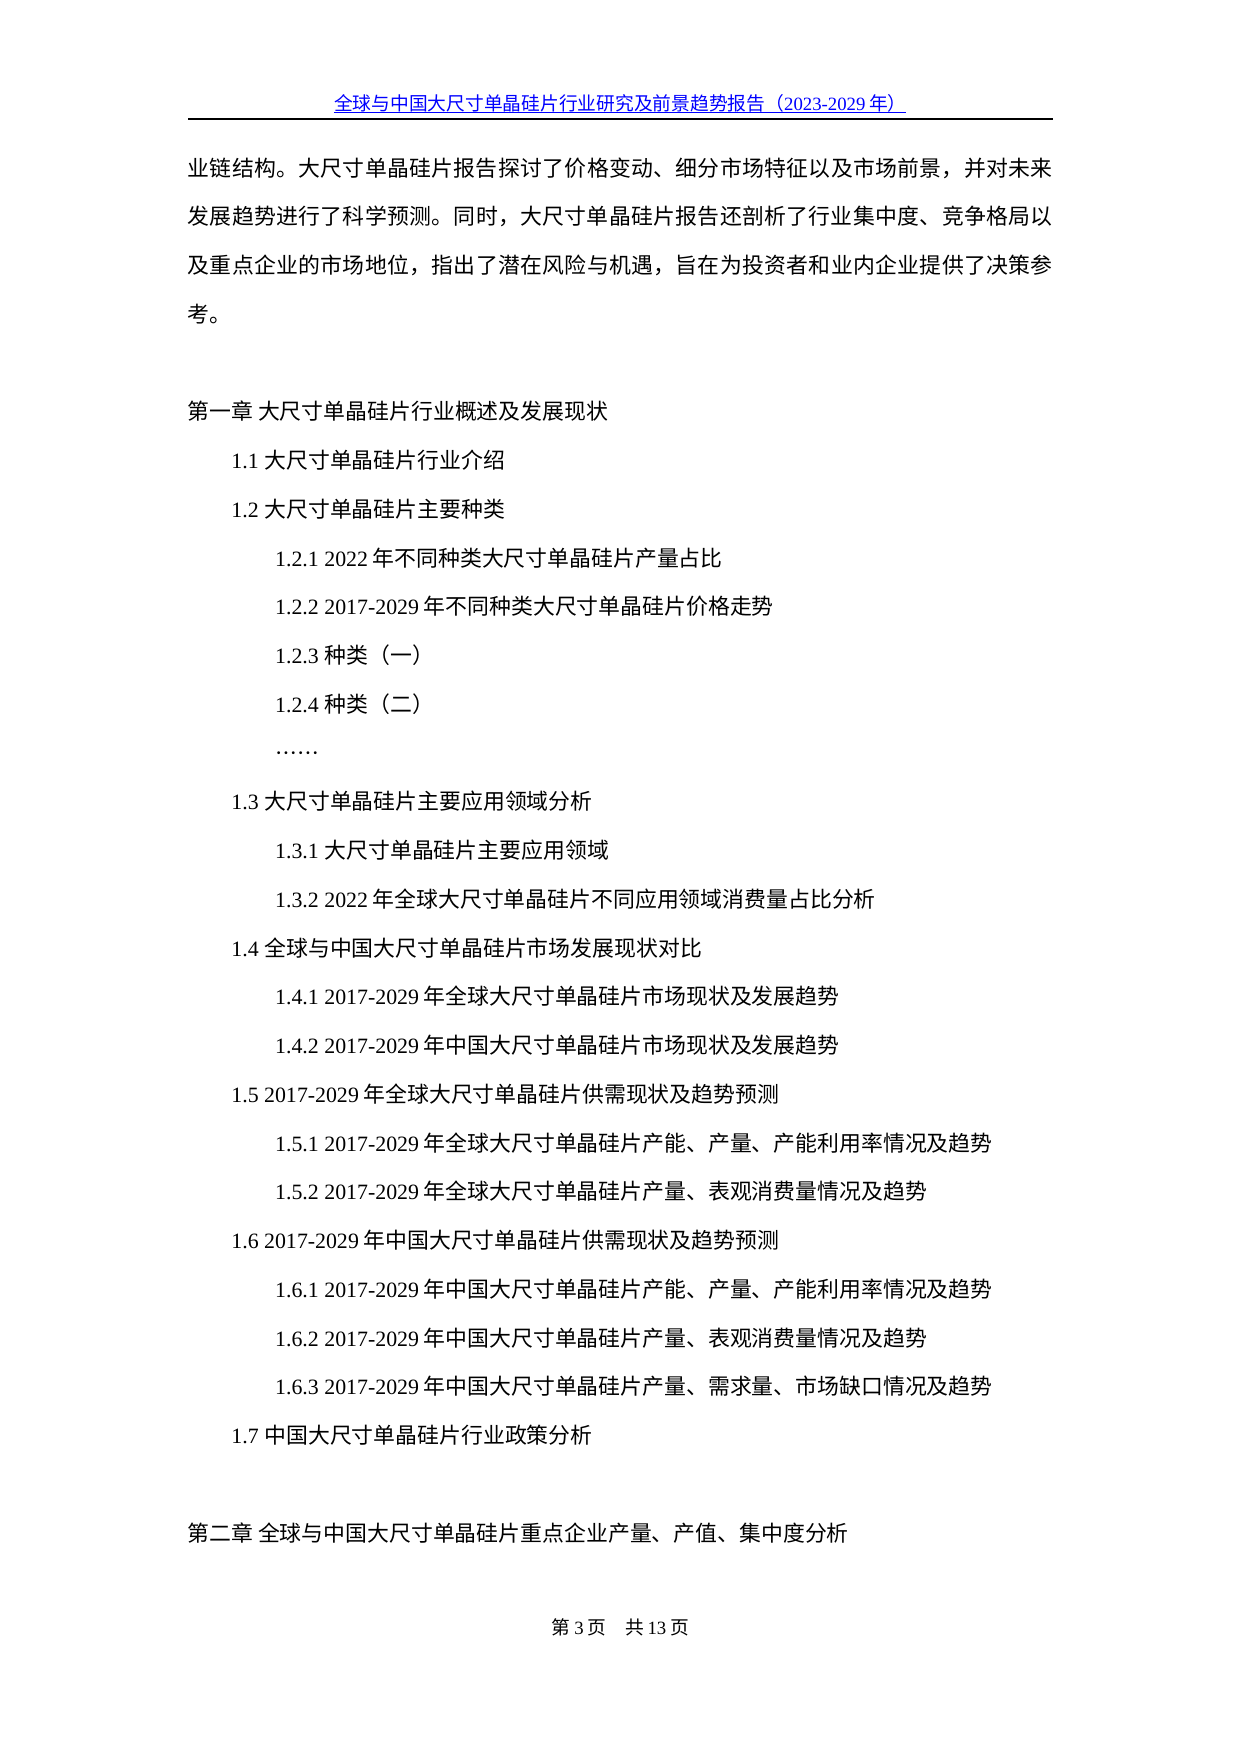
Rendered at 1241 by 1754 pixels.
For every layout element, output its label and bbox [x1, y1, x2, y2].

text [187, 150, 1053, 1548]
